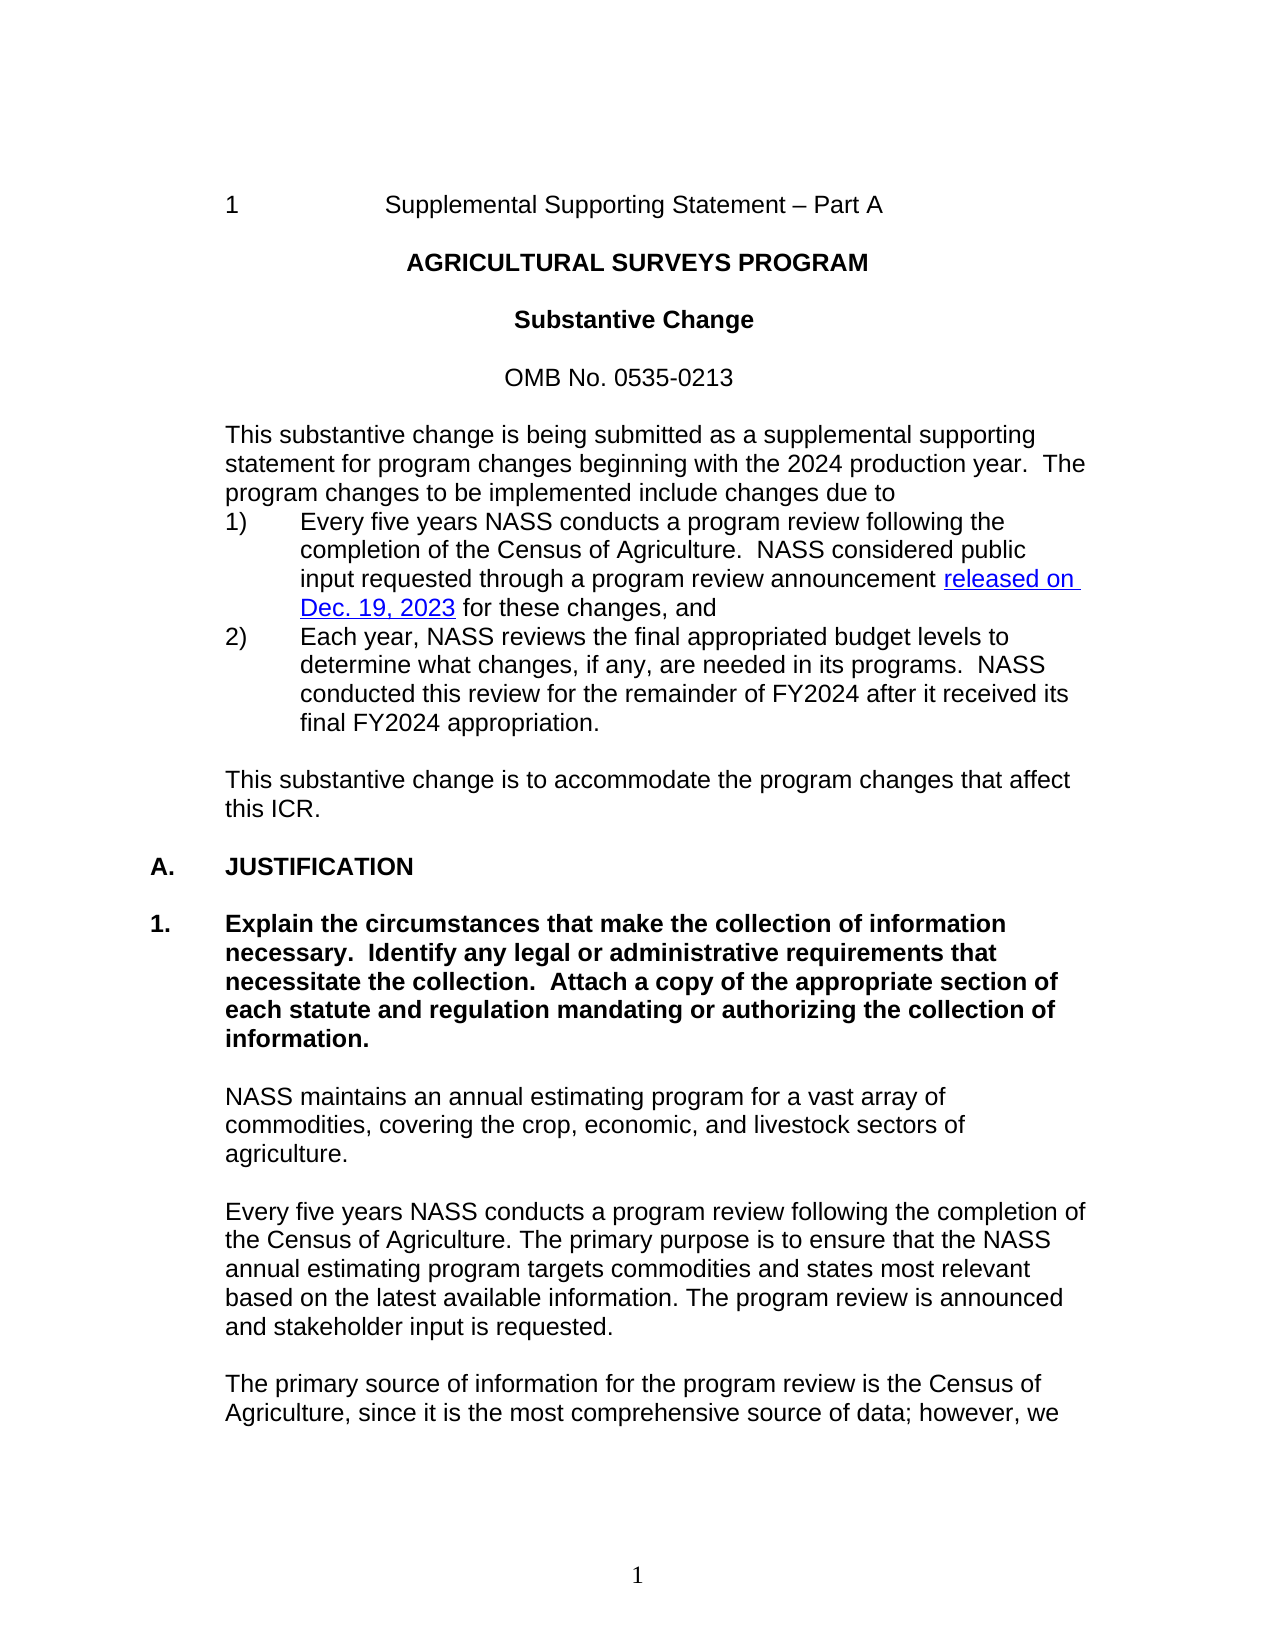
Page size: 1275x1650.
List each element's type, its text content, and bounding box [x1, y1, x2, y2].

text 1. Explain the circumstances that make the collection of information necessary. Identify any legal or administrative requirements that necessitate the collection. Attach a copy of the appropriate section of each statute and regulation mandating or authorizing the collection of information. [150, 909, 1087, 1053]
text 1) Every five years NASS conducts a program review following the completion of the Census of Agriculture. NASS considered public input requested through a program review announcement released on Dec. 19, 2023 for these changes, and [225, 507, 1087, 622]
text Substantive Change [150, 306, 1087, 334]
text 2) Each year, NASS reviews the final appropriated budget levels to determine what changes, if any, are needed in its programs. NASS conducted this review for the remainder of FY2024 after it received its final FY2024 appropriation. [225, 622, 1087, 737]
text This substantive change is being submitted as a supplemental supporting statement for program changes beginning with the 2024 production year. The program changes to be implemented include changes due to [225, 421, 1087, 507]
text This substantive change is to accommodate the program changes that affect this ICR. [225, 766, 1087, 823]
text OMB No. 0535-0213 [150, 363, 1087, 392]
text Supplemental Supporting Statement – Part A [225, 191, 1087, 219]
text Every five years NASS conducts a program review following the completion of the Census of Agriculture. The primary purpose is to ensure that the NASS annual estimating program targets commodities and states most relevant based on the latest available information. The program review is announced and stakeholder input is requested. [225, 1197, 1087, 1341]
text A. JUSTIFICATION [150, 852, 1087, 881]
text AGRICULTURAL SURVEYS PROGRAM [150, 248, 1087, 277]
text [225, 1369, 1087, 1427]
text NASS maintains an annual estimating program for a vast array of commodities, covering the crop, economic, and livestock sectors of agriculture. [225, 1082, 1087, 1168]
